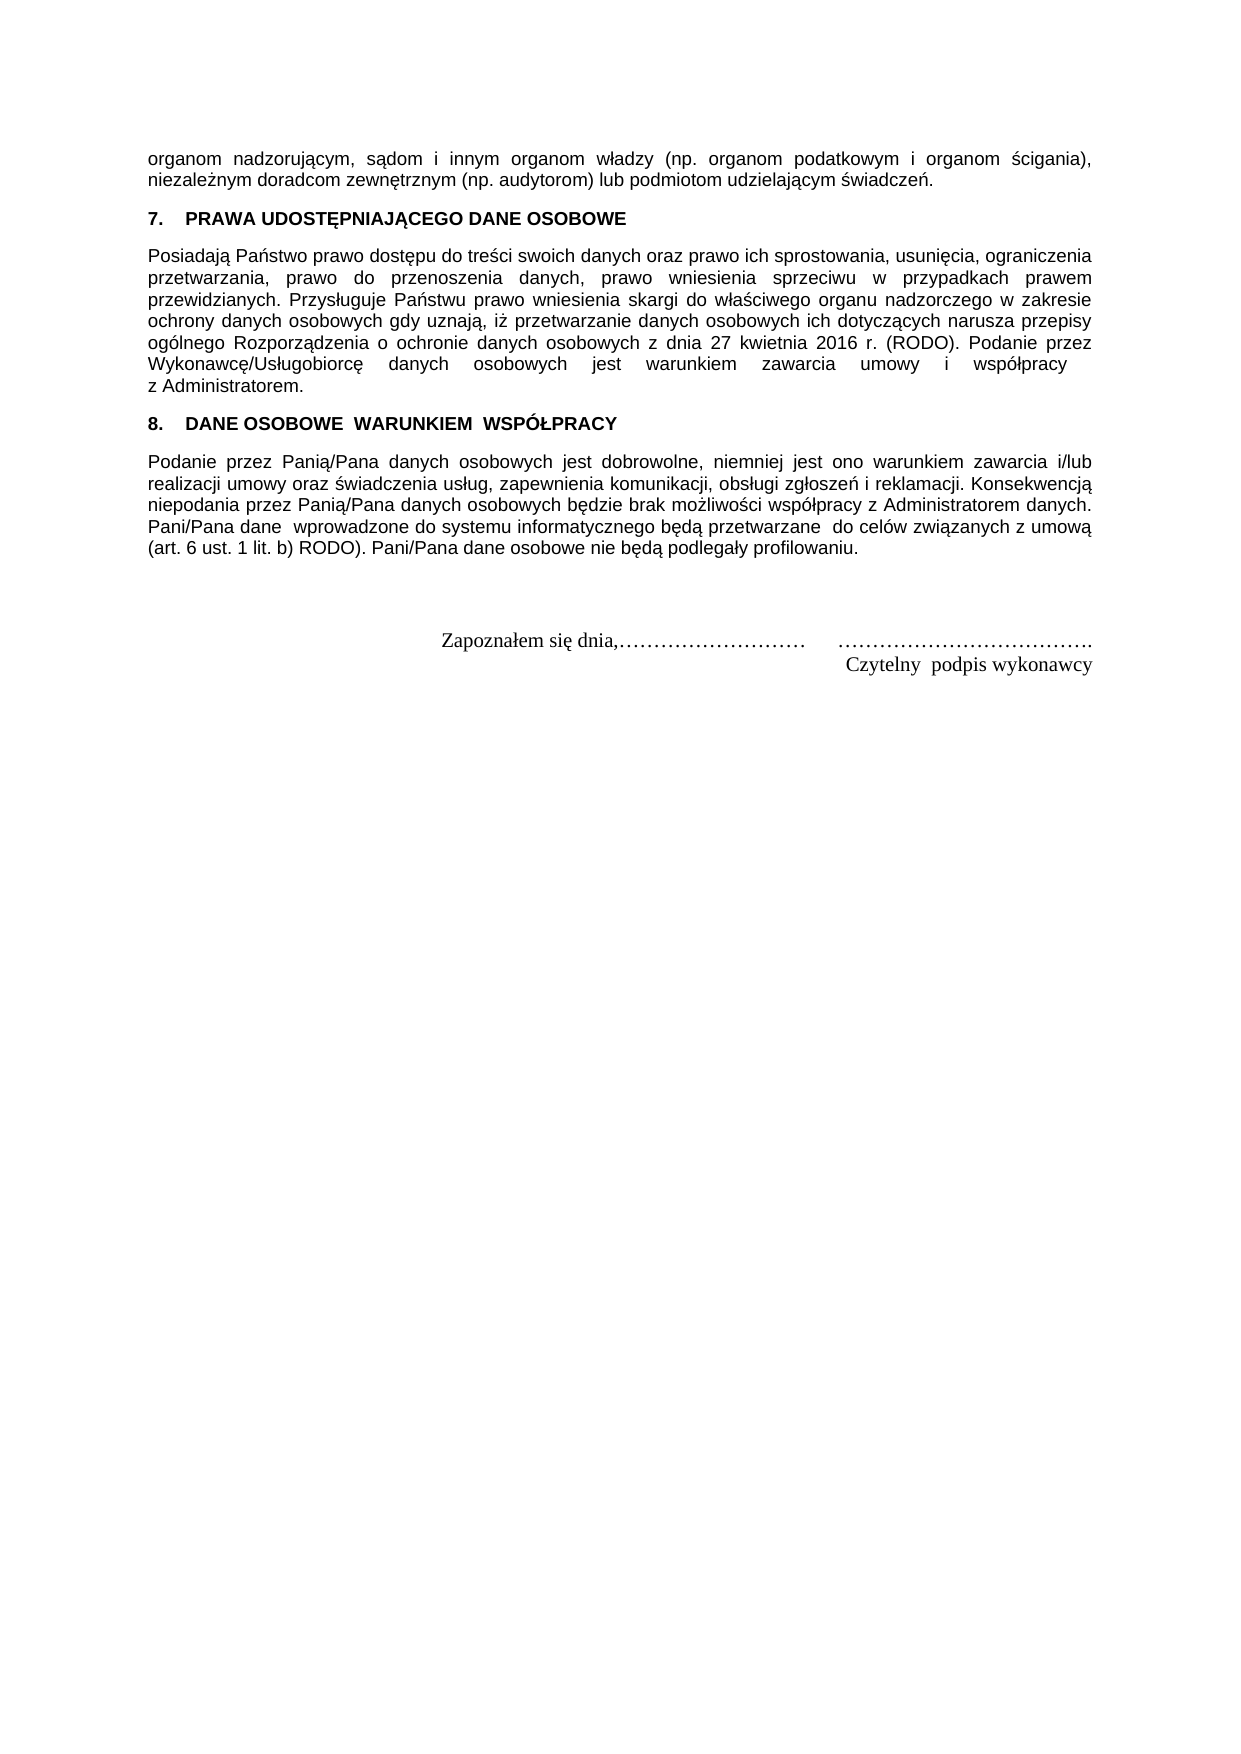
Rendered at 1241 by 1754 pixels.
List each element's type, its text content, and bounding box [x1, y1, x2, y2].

list PRAWA UDOSTĘPNIAJĄCEGO DANE OSOBOWE [148, 207, 1092, 229]
text Podanie przez Panią/Pana danych osobowych jest dobrowolne, niemniej jest ono warunkiem zawarcia i/lub realizacji umowy oraz świadczenia usług, zapewnienia komunikacji, obsługi zgłoszeń i reklamacji. Konsekwencją niepodania przez Panią/Pana danych osobowych będzie brak możliwości współpracy z Administratorem danych. Pani/Pana dane wprowadzone do systemu informatycznego będą przetwarzane do celów związanych z umową (art. 6 ust. 1 lit. b) RODO). Pani/Pana dane osobowe nie będą podlegały profilowaniu. [148, 451, 1092, 559]
list DANE OSOBOWE WARUNKIEM WSPÓŁPRACY [148, 413, 1092, 434]
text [148, 148, 1092, 191]
text Posiadają Państwo prawo dostępu do treści swoich danych oraz prawo ich sprostowania, usunięcia, ograniczenia przetwarzania, prawo do przenoszenia danych, prawo wniesienia sprzeciwu w przypadkach prawem przewidzianych. Przysługuje Państwu prawo wniesienia skargi do właściwego organu nadzorczego w zakresie ochrony danych osobowych gdy uznają, iż przetwarzanie danych osobowych ich dotyczących narusza przepisy ogólnego Rozporządzenia o ochronie danych osobowych z dnia 27 kwietnia 2016 r. (RODO). Podanie przez Wykonawcę/Usługobiorcę danych osobowych jest warunkiem zawarcia umowy i współpracy z Administratorem. [148, 245, 1092, 396]
text Zapoznałem się dnia,……………………… ………………………………. [148, 628, 1092, 652]
text Czytelny podpis wykonawcy [148, 652, 1092, 676]
